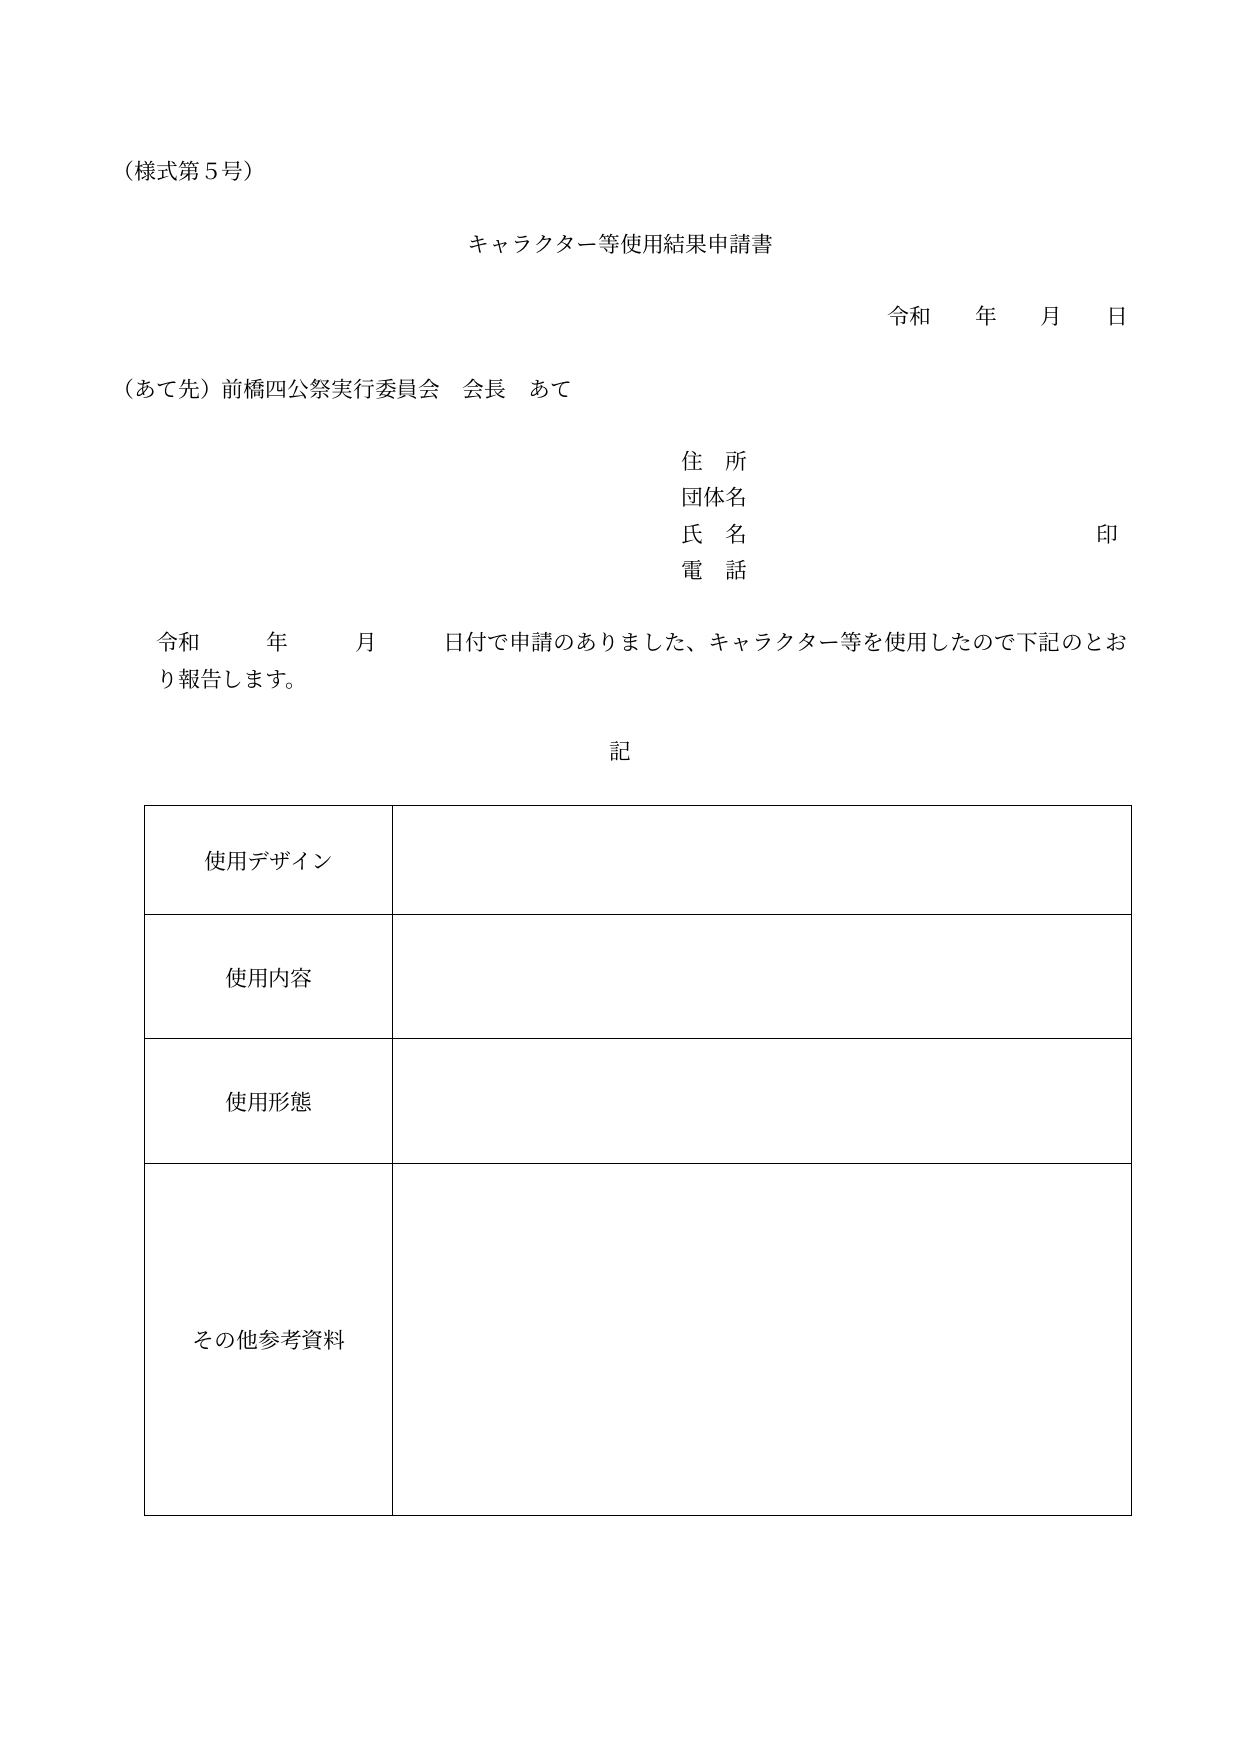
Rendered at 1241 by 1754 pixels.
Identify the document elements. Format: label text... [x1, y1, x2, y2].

text 団体名 [156, 478, 1128, 514]
table_cell 使用形態 [145, 1039, 392, 1162]
table_cell [393, 915, 1131, 1038]
table_cell 使用内容 [145, 915, 392, 1038]
text 記 [112, 732, 1128, 768]
text （様式第５号） [112, 152, 1128, 188]
text （あて先）前橋四公祭実行委員会 会長 あて [112, 369, 1128, 406]
table_cell [393, 1164, 1131, 1515]
table_header 使用デザイン [145, 806, 392, 914]
text 住 所 [112, 442, 1128, 478]
table_cell [393, 1039, 1131, 1162]
table_cell その他参考資料 [145, 1164, 392, 1515]
text 令和 年 月 日 [112, 297, 1128, 333]
text キャラクター等使用結果申請書 [112, 224, 1128, 261]
text 氏 名 印 [156, 514, 1128, 551]
table_header [393, 806, 1131, 914]
text 令和 年 月 日付で申請のありました、キャラクター等を使用したので下記のとおり報告します。 [134, 623, 1128, 696]
text 電 話 [156, 551, 1128, 587]
